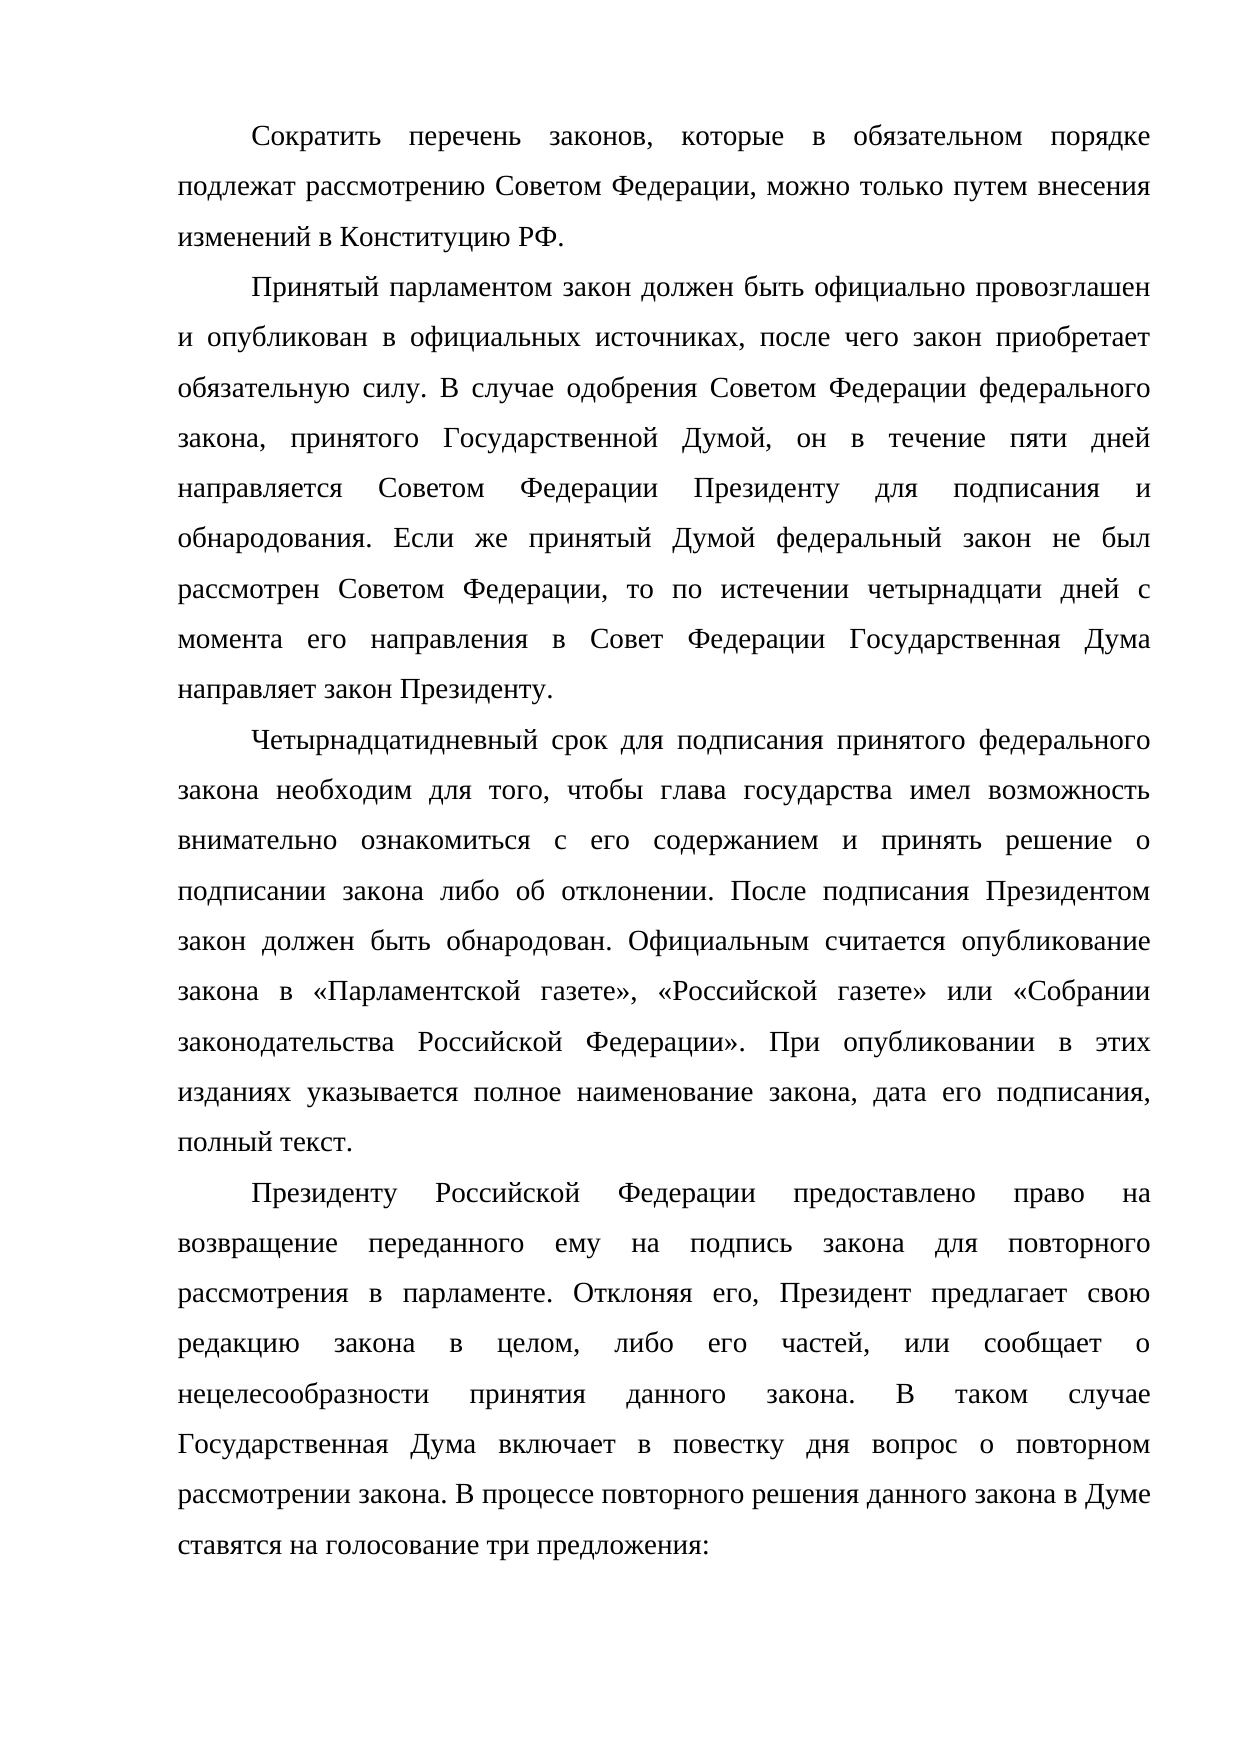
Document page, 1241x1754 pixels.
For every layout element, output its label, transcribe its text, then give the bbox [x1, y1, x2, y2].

text Четырнадцатидневный срок для подписания принятого федерального закона необходим для того, чтобы глава государства имел возможность внимательно ознакомиться с его содержанием и принять решение о подписании закона либо об отклонении. После подписания Президентом закон должен быть обнародован. Официальным считается опубликование закона в «Парламентской газете», «Российской газете» или «Собрании законодательства Российской Федерации». При опубликовании в этих изданиях указывается полное наименование закона, дата его подписания, полный текст. [177, 722, 1152, 1158]
text Президенту Российской Федерации предоставлено право на возвращение переданного ему на подпись закона для повторного рассмотрения в парламенте. Отклоняя его, Президент предлагает свою редакцию закона в целом, либо его частей, или сообщает о нецелесообразности принятия данного закона. В таком случае Государственная Дума включает в повестку дня вопрос о повторном рассмотрении закона. В процессе повторного решения данного закона в Думе ставятся на голосование три предложения: [177, 1175, 1152, 1560]
text Сократить перечень законов, которые в обязательном порядке подлежат рассмотрению Советом Федерации, можно только путем внесения изменений в Конституцию РФ. [177, 118, 1152, 252]
text Принятый парламентом закон должен быть официально провозглашен и опубликован в официальных источниках, после чего закон приобретает обязательную силу. В случае одобрения Советом Федерации федерального закона, принятого Государственной Думой, он в течение пяти дней направляется Советом Федерации Президенту для подписания и обнародования. Если же принятый Думой федеральный закон не был рассмотрен Советом Федерации, то по истечении четырнадцати дней с момента его направления в Совет Федерации Государственная Дума направляет закон Президенту. [177, 269, 1152, 705]
